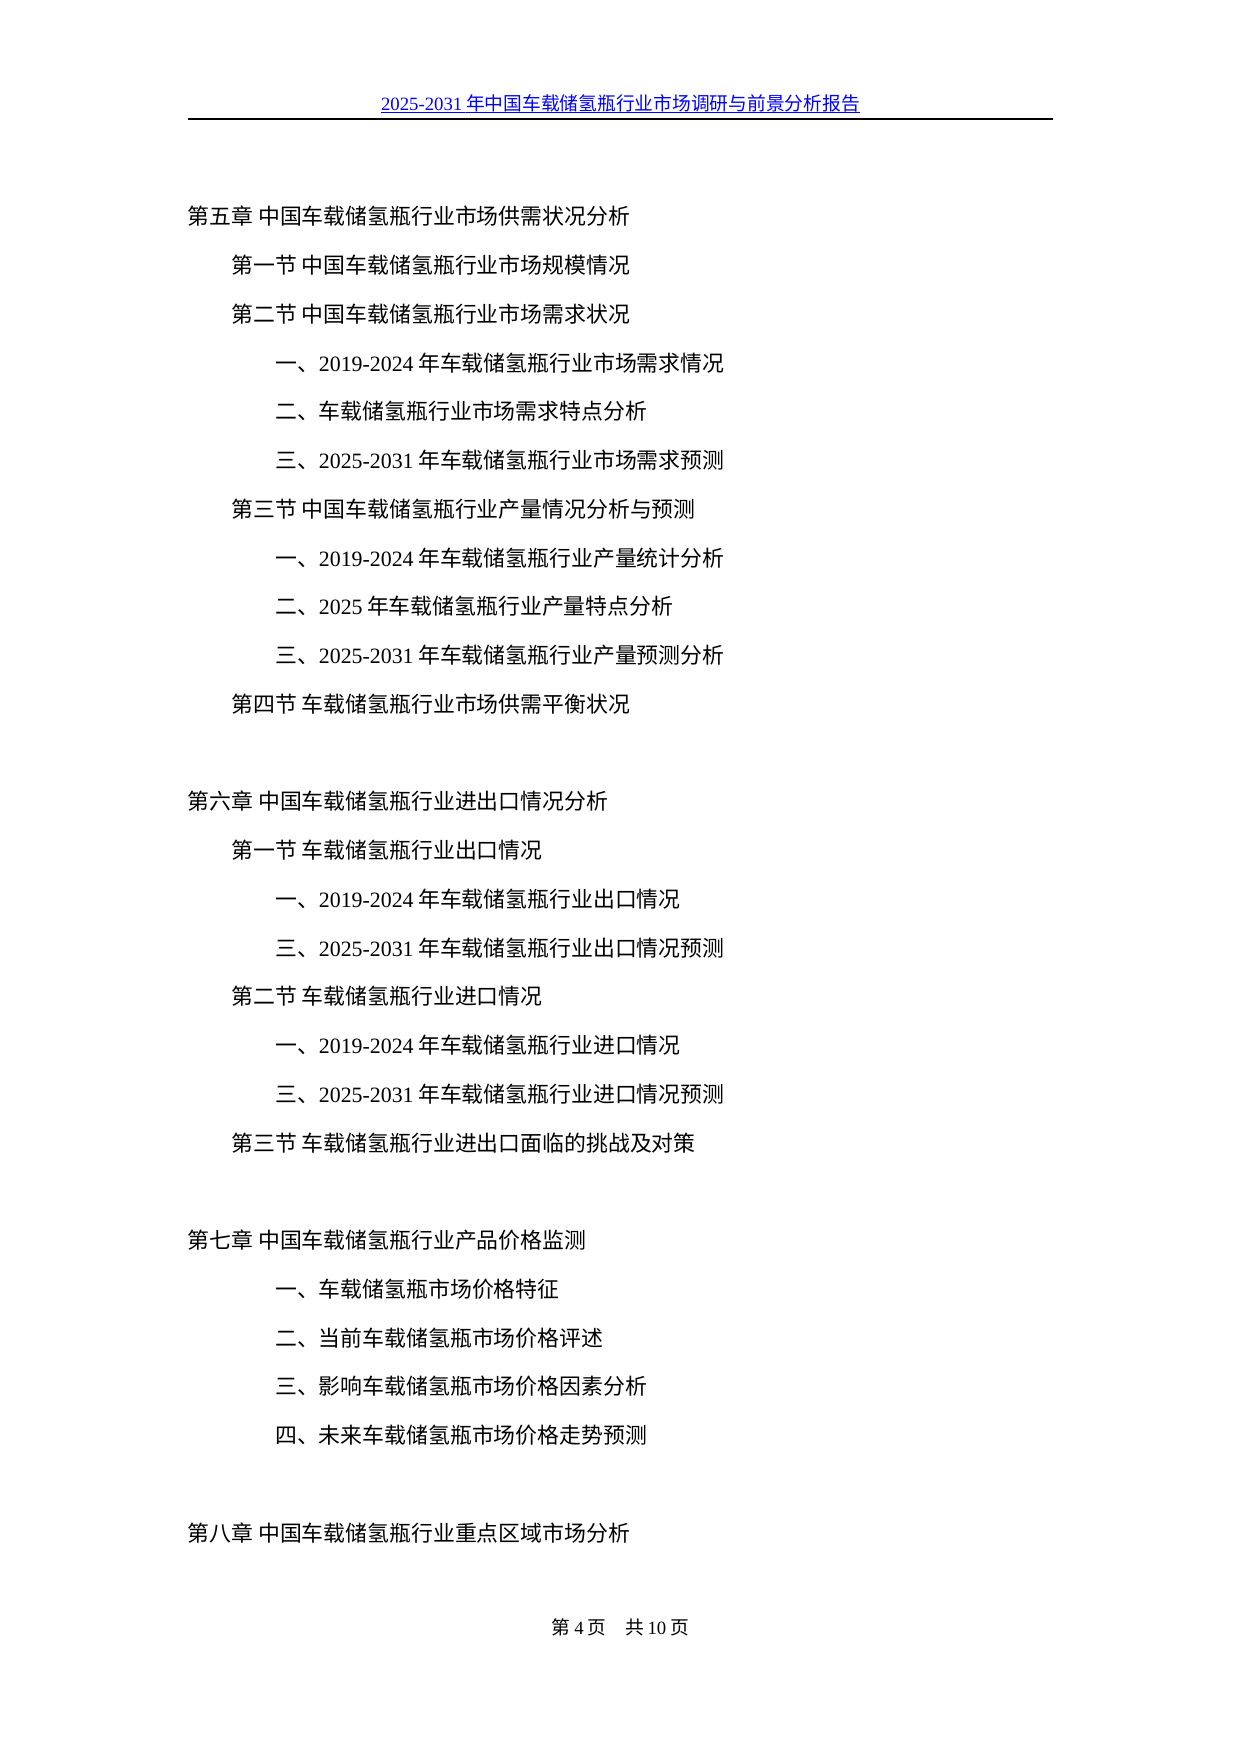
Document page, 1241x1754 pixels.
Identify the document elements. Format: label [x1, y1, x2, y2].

text [187, 150, 1053, 1548]
